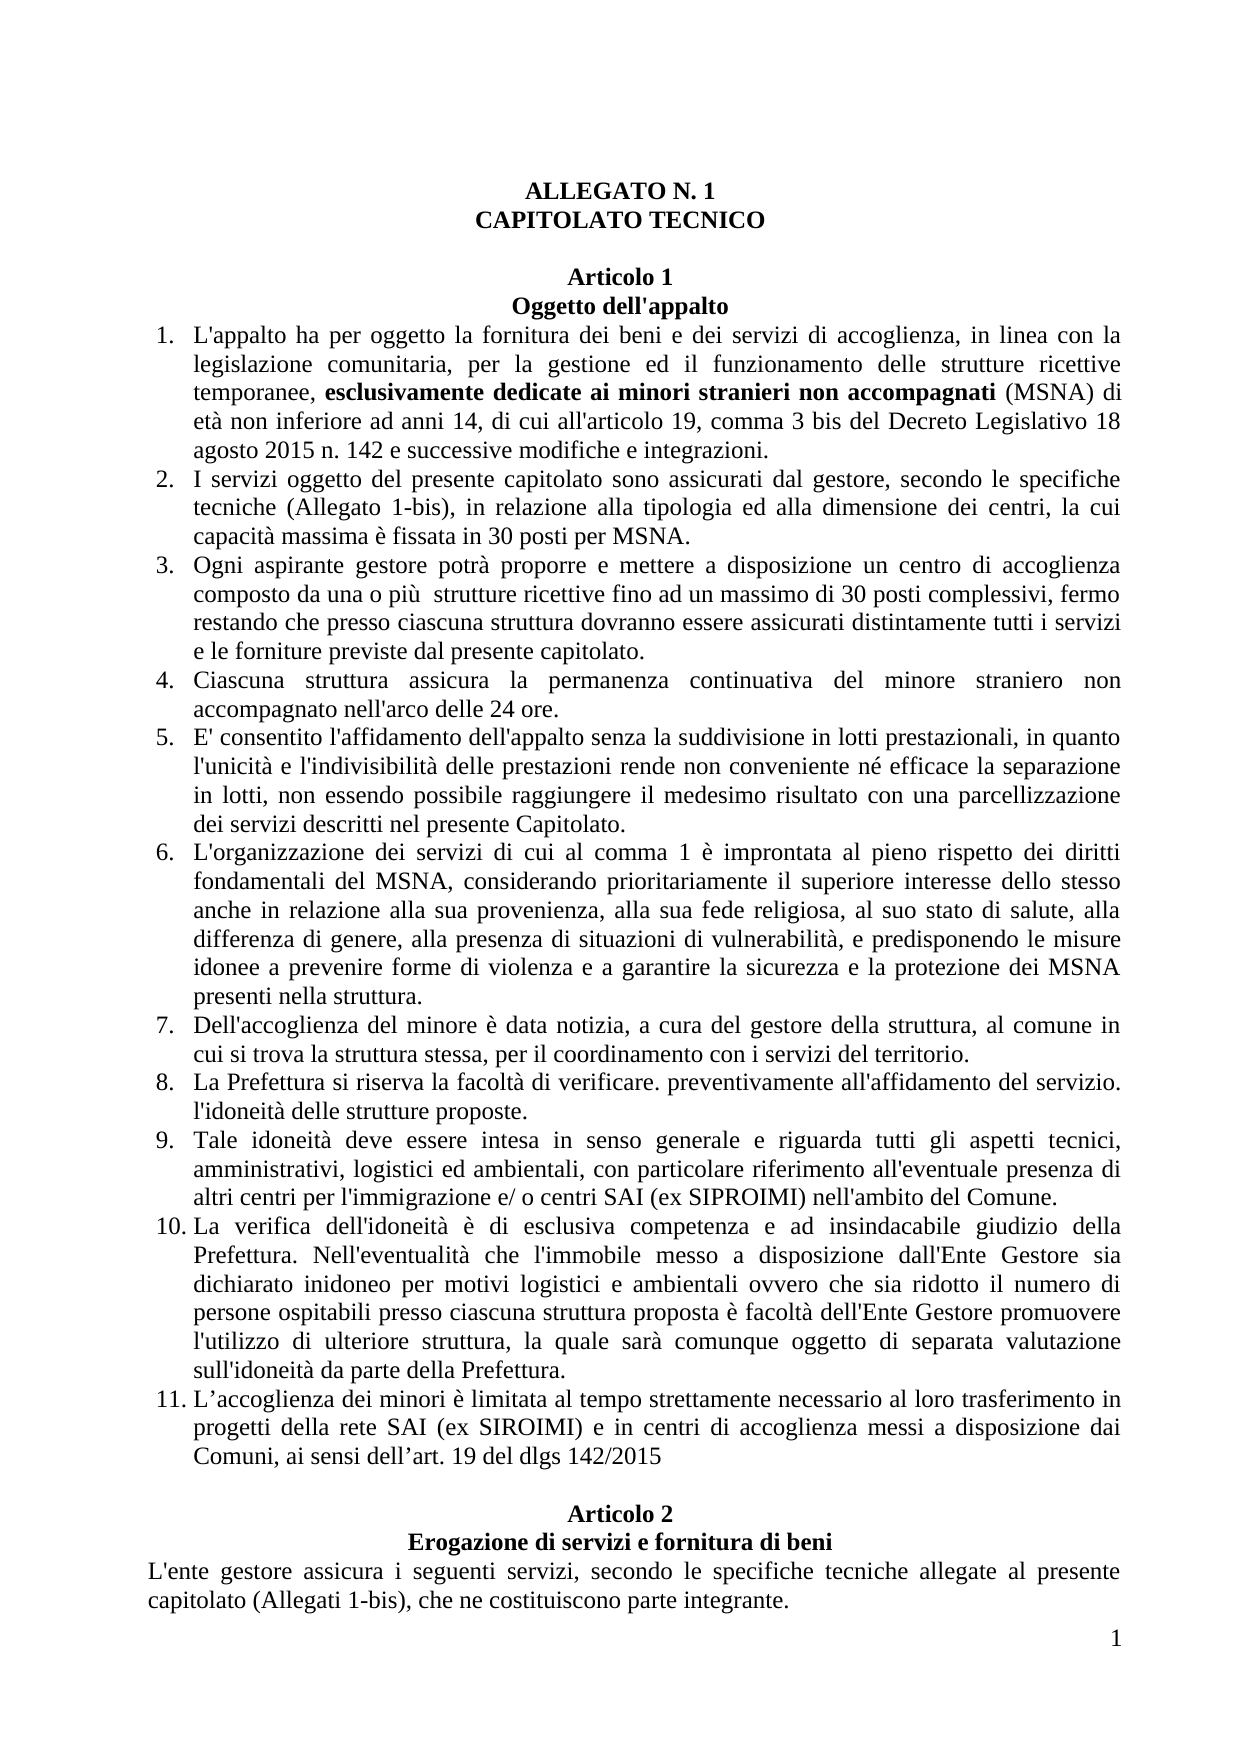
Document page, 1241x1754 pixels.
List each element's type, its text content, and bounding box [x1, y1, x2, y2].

text Articolo 2 [118, 1499, 1122, 1527]
list La verifica dell'idoneità è di esclusiva competenza e ad insindacabile giudizio della Prefettura. Nell'eventualità che l'immobile messo a disposizione dall'Ente Gestore sia dichiarato inidoneo per motivi logistici e ambientali ovvero che sia ridotto il numero di persone ospitabili presso ciascuna struttura proposta è facoltà dell'Ente Gestore promuovere l'utilizzo di ulteriore struttura, la quale sarà comunque oggetto di separata valutazione sull'idoneità da parte della Prefettura. [156, 1211, 1122, 1384]
list Ogni aspirante gestore potrà proporre e mettere a disposizione un centro di accoglienza composto da una o più strutture ricettive fino ad un massimo di 30 posti complessivi, fermo restando che presso ciascuna struttura dovranno essere assicurati distintamente tutti i servizi e le forniture previste dal presente capitolato. [156, 550, 1122, 665]
text L'ente gestore assicura i seguenti servizi, secondo le specifiche tecniche allegate al presente capitolato (Allegati 1-bis), che ne costituiscono parte integrante. [148, 1556, 1122, 1614]
list Ciascuna struttura assicura la permanenza continuativa del minore straniero non accompagnato nell'arco delle 24 ore. [156, 665, 1122, 722]
text Articolo 1 [118, 262, 1122, 291]
list L'appalto ha per oggetto la fornitura dei beni e dei servizi di accoglienza, in linea con la legislazione comunitaria, per la gestione ed il funzionamento delle strutture ricettive temporanee, esclusivamente dedicate ai minori stranieri non accompagnati (MSNA) di età non inferiore ad anni 14, di cui all'articolo 19, comma 3 bis del Decreto Legislativo 18 agosto 2015 n. 142 e successive modifiche e integrazioni. [156, 320, 1122, 464]
list E' consentito l'affidamento dell'appalto senza la suddivisione in lotti prestazionali, in quanto l'unicità e l'indivisibilità delle prestazioni rende non conveniente né efficace la separazione in lotti, non essendo possibile raggiungere il medesimo risultato con una parcellizzazione dei servizi descritti nel presente Capitolato. [156, 722, 1122, 837]
text Erogazione di servizi e fornitura di beni [118, 1527, 1122, 1556]
list Dell'accoglienza del minore è data notizia, a cura del gestore della struttura, al comune in cui si trova la struttura stessa, per il coordinamento con i servizi del territorio. [156, 1010, 1122, 1067]
text ALLEGATO N. 1 [118, 176, 1122, 205]
text Oggetto dell'appalto [118, 291, 1122, 320]
list La Prefettura si riserva la facoltà di verificare. preventivamente all'affidamento del servizio. l'idoneità delle strutture proposte. [156, 1067, 1122, 1125]
list I servizi oggetto del presente capitolato sono assicurati dal gestore, secondo le specifiche tecniche (Allegato 1-bis), in relazione alla tipologia ed alla dimensione dei centri, la cui capacità massima è fissata in 30 posti per MSNA. [156, 464, 1122, 550]
list Tale idoneità deve essere intesa in senso generale e riguarda tutti gli aspetti tecnici, amministrativi, logistici ed ambientali, con particolare riferimento all'eventuale presenza di altri centri per l'immigrazione e/ o centri SAI (ex SIPROIMI) nell'ambito del Comune. [156, 1125, 1122, 1211]
list L’accoglienza dei minori è limitata al tempo strettamente necessario al loro trasferimento in progetti della rete SAI (ex SIROIMI) e in centri di accoglienza messi a disposizione dai Comuni, ai sensi dell’art. 19 del dlgs 142/2015 [156, 1384, 1122, 1470]
list L'organizzazione dei servizi di cui al comma 1 è improntata al pieno rispetto dei diritti fondamentali del MSNA, considerando prioritariamente il superiore interesse dello stesso anche in relazione alla sua provenienza, alla sua fede religiosa, al suo stato di salute, alla differenza di genere, alla presenza di situazioni di vulnerabilità, e predisponendo le misure idonee a prevenire forme di violenza e a garantire la sicurezza e la protezione dei MSNA presenti nella struttura. [156, 837, 1122, 1010]
text CAPITOLATO TECNICO [118, 205, 1122, 234]
